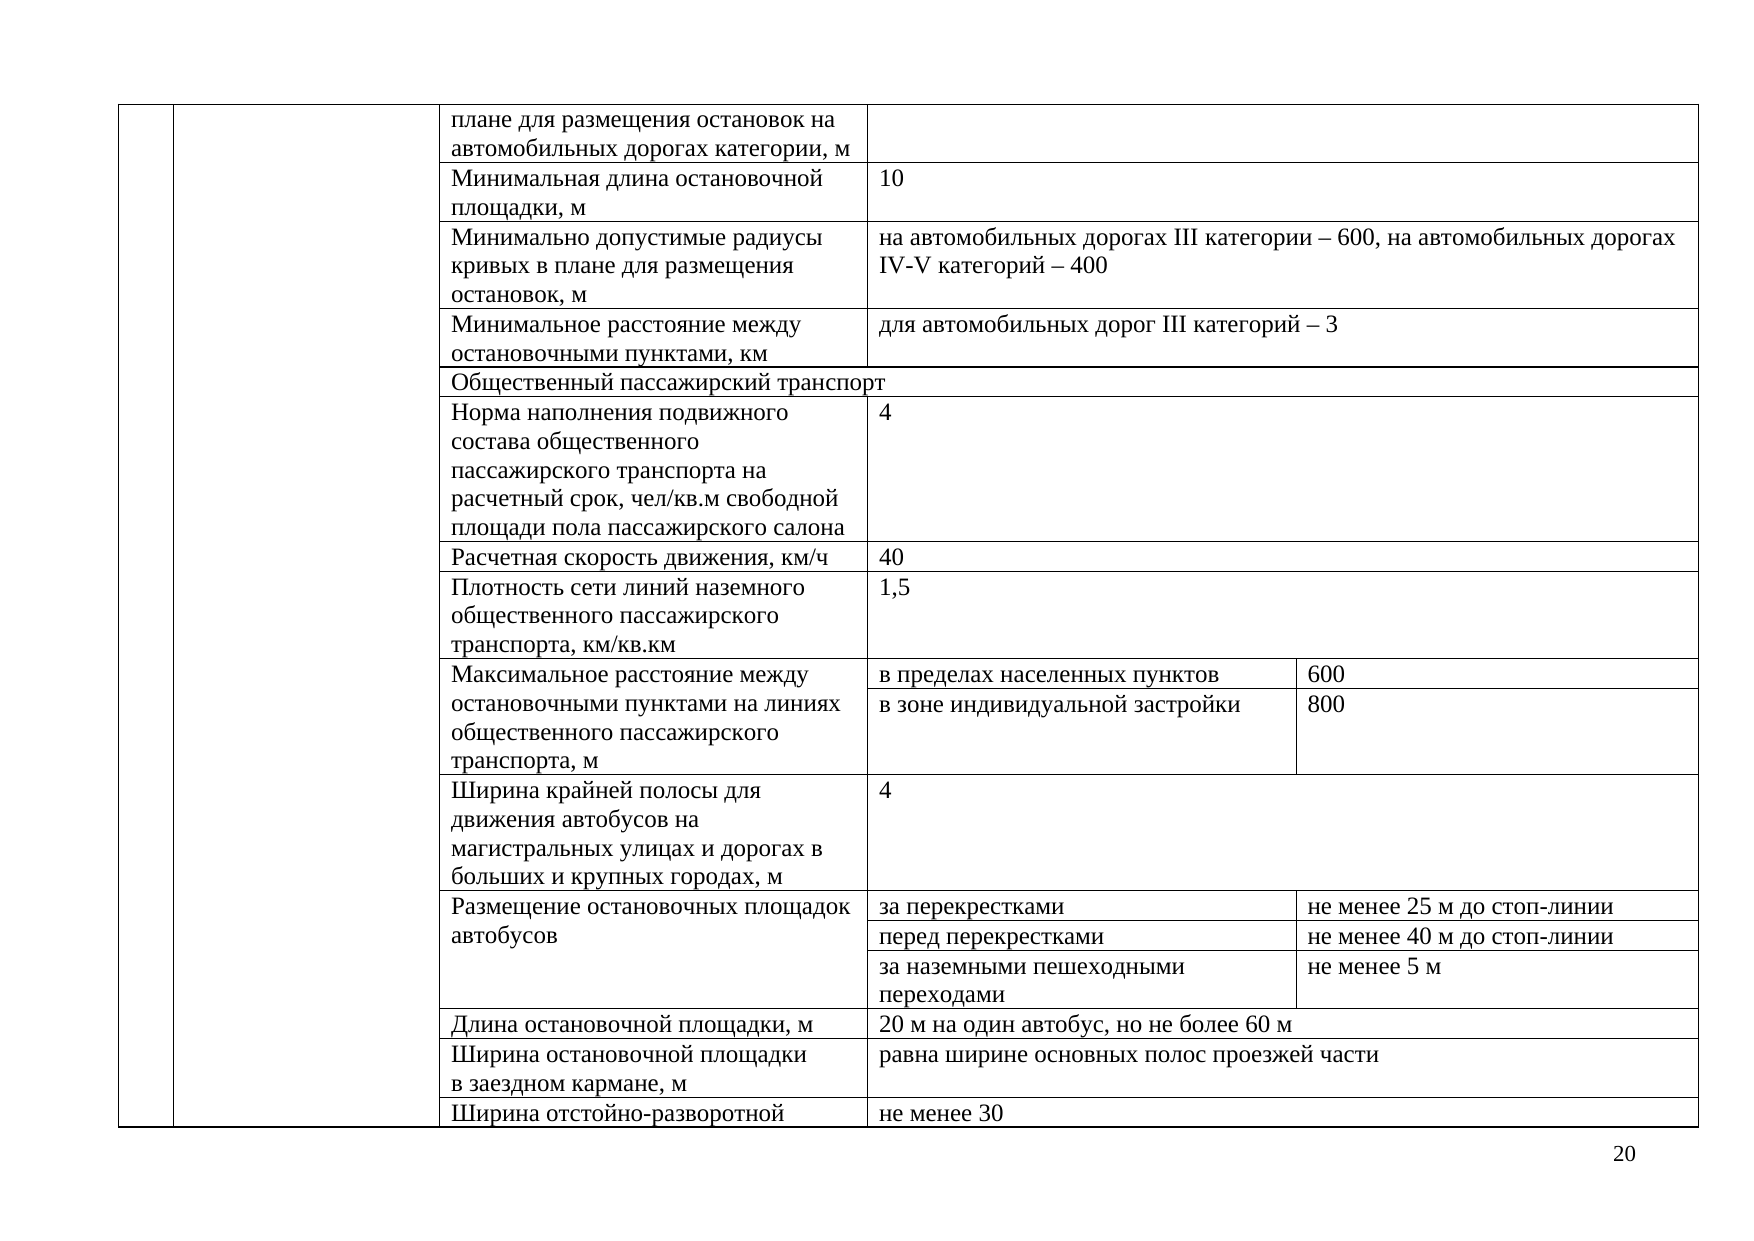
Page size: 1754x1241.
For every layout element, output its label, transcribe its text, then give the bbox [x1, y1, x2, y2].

table_cell Ширина остановочной площадки в заездном кармане, м [440, 1039, 867, 1097]
table_cell для автомобильных дорог III категорий – 3 [868, 309, 1698, 366]
table_cell 4 [868, 397, 1698, 541]
table_cell Норма наполнения подвижного состава общественного пассажирского транспорта на расчетный срок, чел/кв.м свободной площади пола пассажирского салона [440, 397, 867, 541]
table_cell Размещение остановочных площадок автобусов [440, 891, 867, 1008]
table_cell в зоне индивидуальной застройки [868, 689, 1296, 774]
table_cell 4 [868, 775, 1698, 890]
table_cell за наземными пешеходными переходами [868, 951, 1296, 1008]
table_cell 800 [1297, 689, 1698, 774]
table_cell Плотность сети линий наземного общественного пассажирского транспорта, км/кв.км [440, 572, 867, 658]
table_cell Ширина крайней полосы для движения автобусов на магистральных улицах и дорогах в больших и крупных городах, м [440, 775, 867, 890]
table_cell не менее [1297, 951, 1698, 1008]
table_cell за перекрестками [868, 891, 1296, 920]
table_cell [868, 105, 1698, 162]
table_cell Длина остановочной площадки, м [440, 1009, 867, 1038]
table_cell Минимально допустимые радиусы кривых в плане для размещения остановок, м [440, 222, 867, 308]
table_cell Общественный пассажирский транспорт [440, 368, 1698, 396]
table_cell не менее 30 [868, 1098, 1698, 1126]
table_cell 10 [868, 163, 1698, 221]
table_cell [440, 1098, 867, 1126]
table_cell 600 [1297, 659, 1698, 688]
table_cell 1,5 [868, 572, 1698, 658]
table_cell не менее до стоп-линии [1297, 891, 1698, 920]
table_cell Максимальное расстояние между остановочными пунктами на линиях общественного пассажирского транспорта, м [440, 659, 867, 774]
table_cell Минимальная длина остановочной площадки, м [440, 163, 867, 221]
table_cell в пределах населенных пунктов [868, 659, 1296, 688]
table_cell Расчетная скорость движения, км/ч [440, 542, 867, 571]
table_cell равна ширине основных полос проезжей части [868, 1039, 1698, 1097]
table_cell Минимальное расстояние между остановочными пунктами, км [440, 309, 867, 366]
table_cell на один автобус, но не более [868, 1009, 1698, 1038]
table_cell на автомобильных дорогах III категории – 600, на автомобильных дорогах IV-V категорий – 400 [868, 222, 1698, 308]
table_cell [440, 105, 867, 162]
table_cell перед перекрестками [868, 921, 1296, 950]
table_cell не менее до стоп-линии [1297, 921, 1698, 950]
table_cell 40 [868, 542, 1698, 571]
